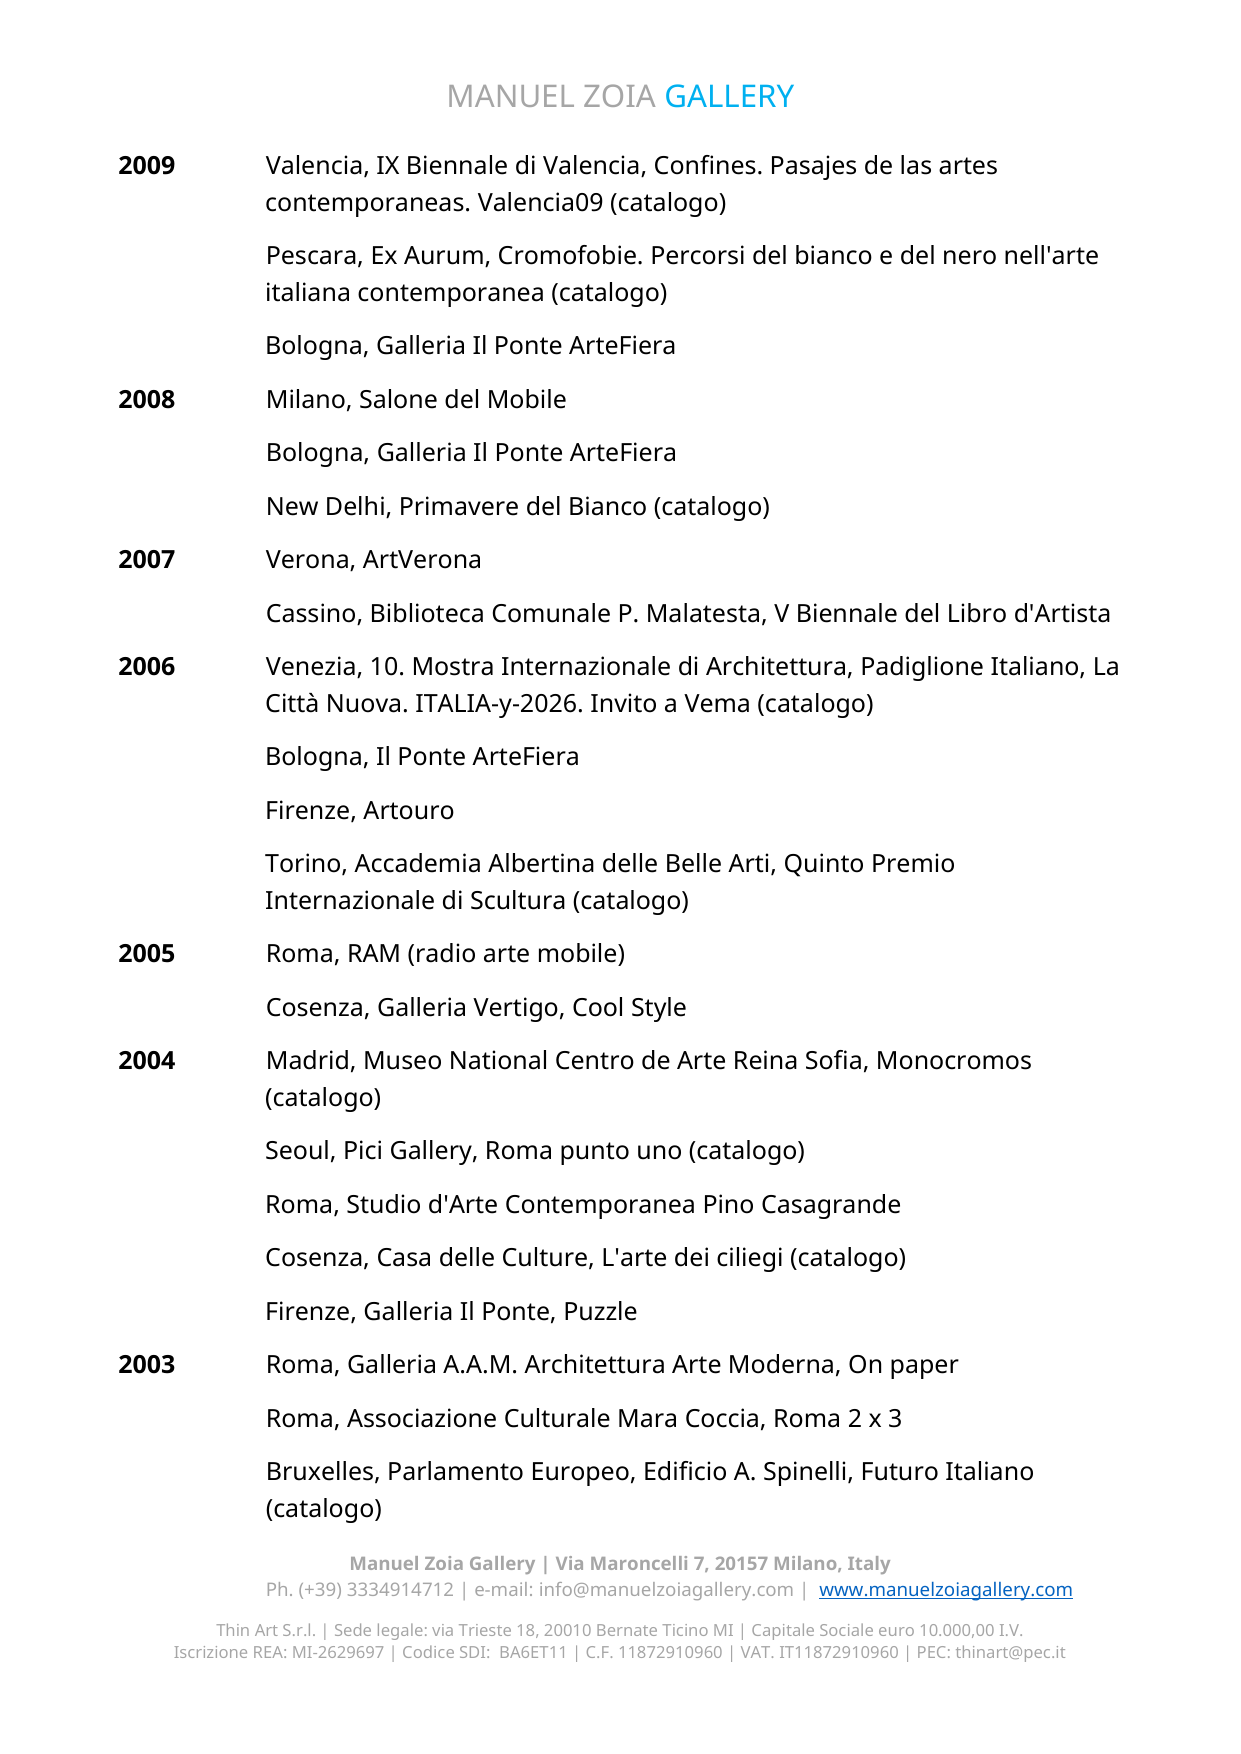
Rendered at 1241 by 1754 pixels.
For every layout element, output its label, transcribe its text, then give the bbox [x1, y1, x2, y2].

text Bologna, Il Ponte ArteFiera [191, 739, 1122, 773]
text Roma, Studio d'Arte Contemporanea Pino Casagrande [191, 1186, 1122, 1221]
text Bruxelles, Parlamento Europeo, Edificio A. Spinelli, Futuro Italiano (catalogo) [266, 1454, 1122, 1524]
text Cassino, Biblioteca Comunale P. Malatesta, V Biennale del Libro d'Artista [192, 595, 1122, 629]
text 2003 Roma, Galleria A.A.M. Architettura Arte Moderna, On paper [118, 1347, 1122, 1381]
text 2004 Madrid, Museo National Centro de Arte Reina Sofia, Monocromos (catalogo) [118, 1043, 1122, 1114]
text 2005 Roma, RAM (radio arte mobile) [118, 936, 1122, 970]
text Firenze, Galleria Il Ponte, Puzzle [191, 1293, 1122, 1327]
text Cosenza, Galleria Vertigo, Cool Style [192, 989, 1122, 1023]
text New Delhi, Primavere del Bianco (catalogo) [192, 488, 1122, 522]
text 2006 Venezia, 10. Mostra Internazionale di Architettura, Padiglione Italiano, La Città Nuova. ITALIA-y-2026. Invito a Vema (catalogo) [118, 649, 1122, 719]
text 2007 Verona, ArtVerona [118, 542, 1122, 576]
text Firenze, Artouro [191, 792, 1122, 826]
text Bologna, Galleria Il Ponte ArteFiera [191, 328, 1122, 362]
text Seoul, Pici Gallery, Roma punto uno (catalogo) [191, 1133, 1122, 1167]
text 2008 Milano, Salone del Mobile [118, 381, 1122, 416]
text Torino, Accademia Albertina delle Belle Arti, Quinto Premio Internazionale di Scultura (catalogo) [265, 846, 1122, 917]
text Cosenza, Casa delle Culture, L'arte dei ciliegi (catalogo) [191, 1240, 1122, 1274]
text Roma, Associazione Culturale Mara Coccia, Roma 2 x 3 [192, 1400, 1122, 1434]
text Bologna, Galleria Il Ponte ArteFiera [192, 435, 1122, 469]
text 2009 Valencia, IX Biennale di Valencia, Confines. Pasajes de las artes contemporaneas. Valencia09 (catalogo) [118, 148, 1122, 218]
text Pescara, Ex Aurum, Cromofobie. Percorsi del bianco e del nero nell'arte italiana contemporanea (catalogo) [265, 238, 1122, 309]
